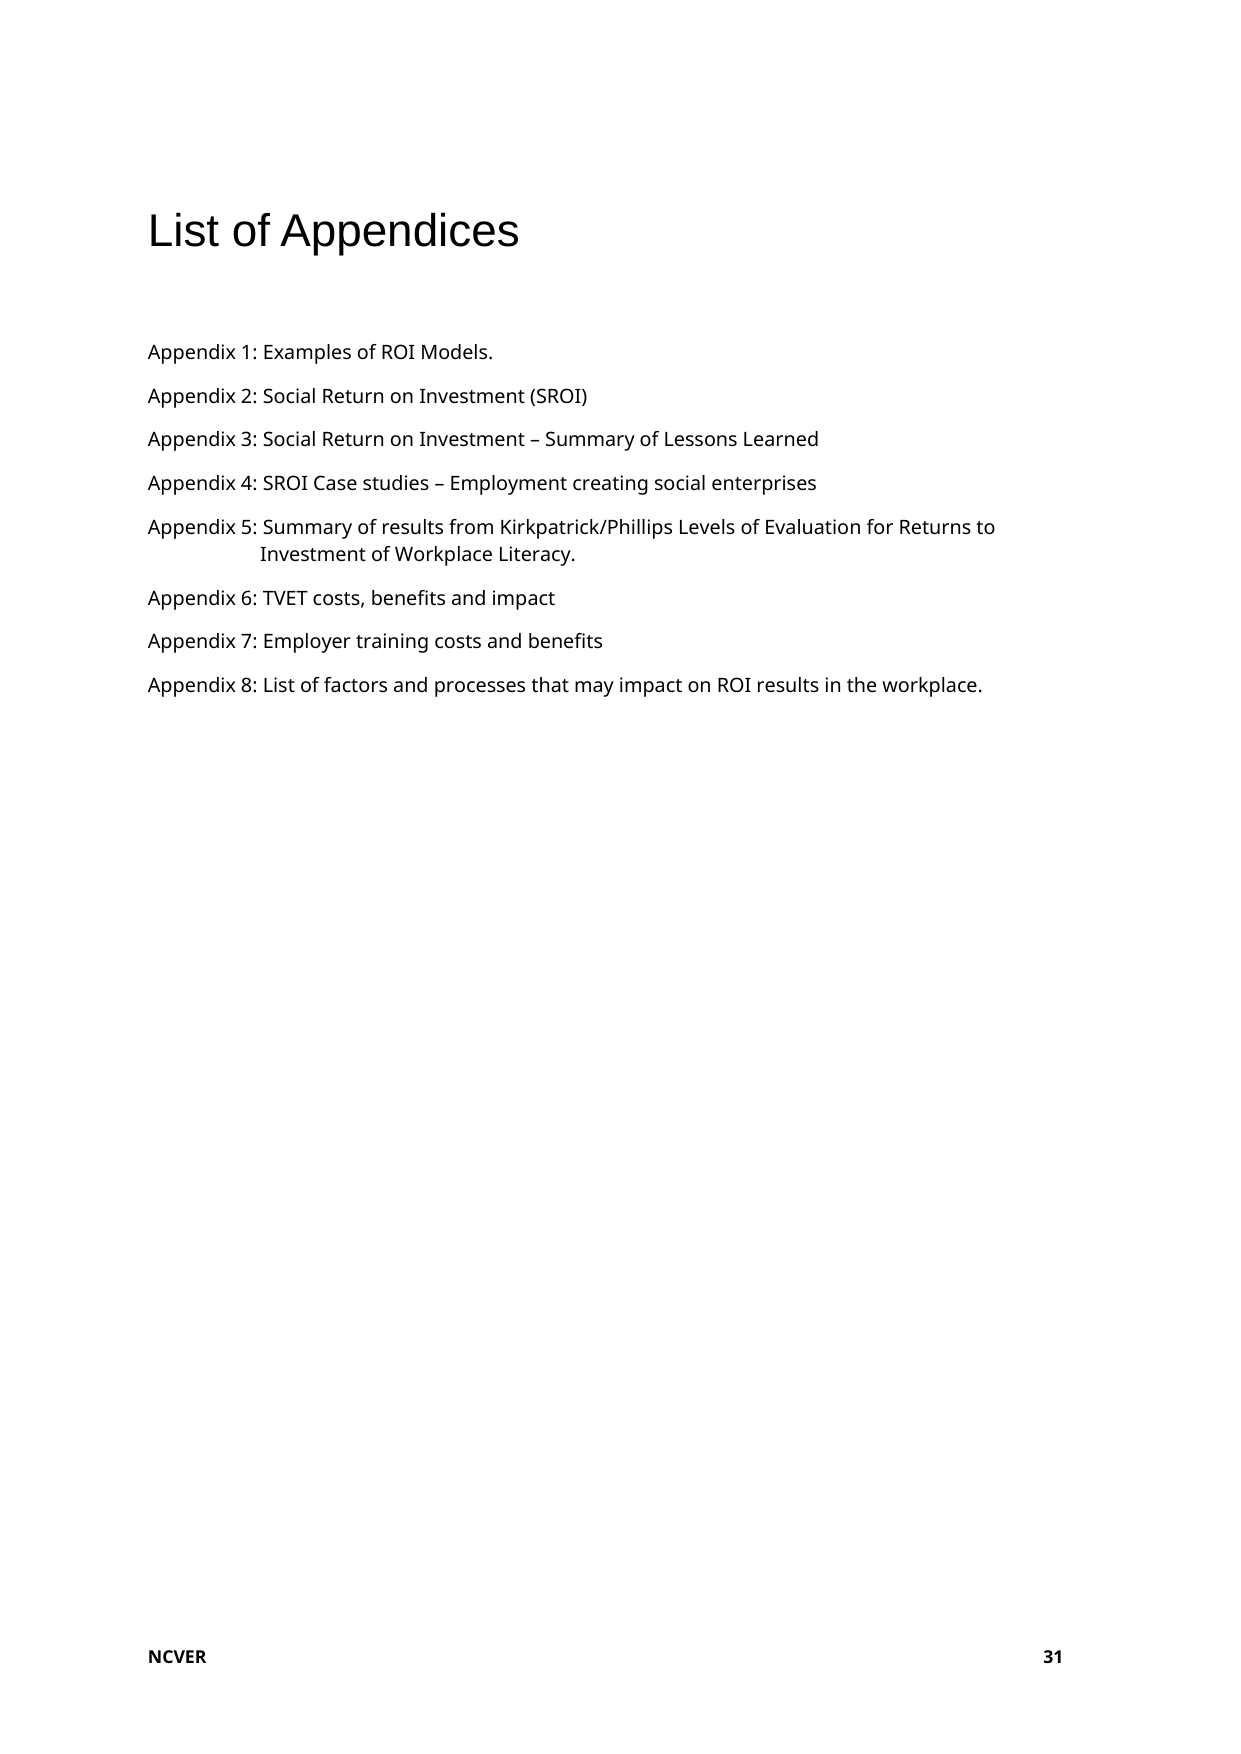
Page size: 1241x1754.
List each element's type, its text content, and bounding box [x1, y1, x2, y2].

subtitle List of Appendices [148, 204, 1063, 256]
text Appendix 5: Summary of results from Kirkpatrick/Phillips Levels of Evaluation for Returns to Investment of Workplace Literacy. [148, 513, 1063, 567]
text Appendix 4: SROI Case studies – Employment creating social enterprises [148, 469, 1063, 496]
text Appendix 8: List of factors and processes that may impact on ROI results in the workplace. [148, 671, 1063, 698]
text Appendix 2: Social Return on Investment (SROI) [148, 381, 1063, 408]
text Appendix 1: Examples of ROI Models. [148, 338, 1063, 365]
text Appendix 7: Employer training costs and benefits [148, 627, 1063, 654]
text Appendix 3: Social Return on Investment – Summary of Lessons Learned [148, 425, 1063, 452]
text Appendix 6: TVET costs, benefits and impact [148, 583, 1063, 611]
